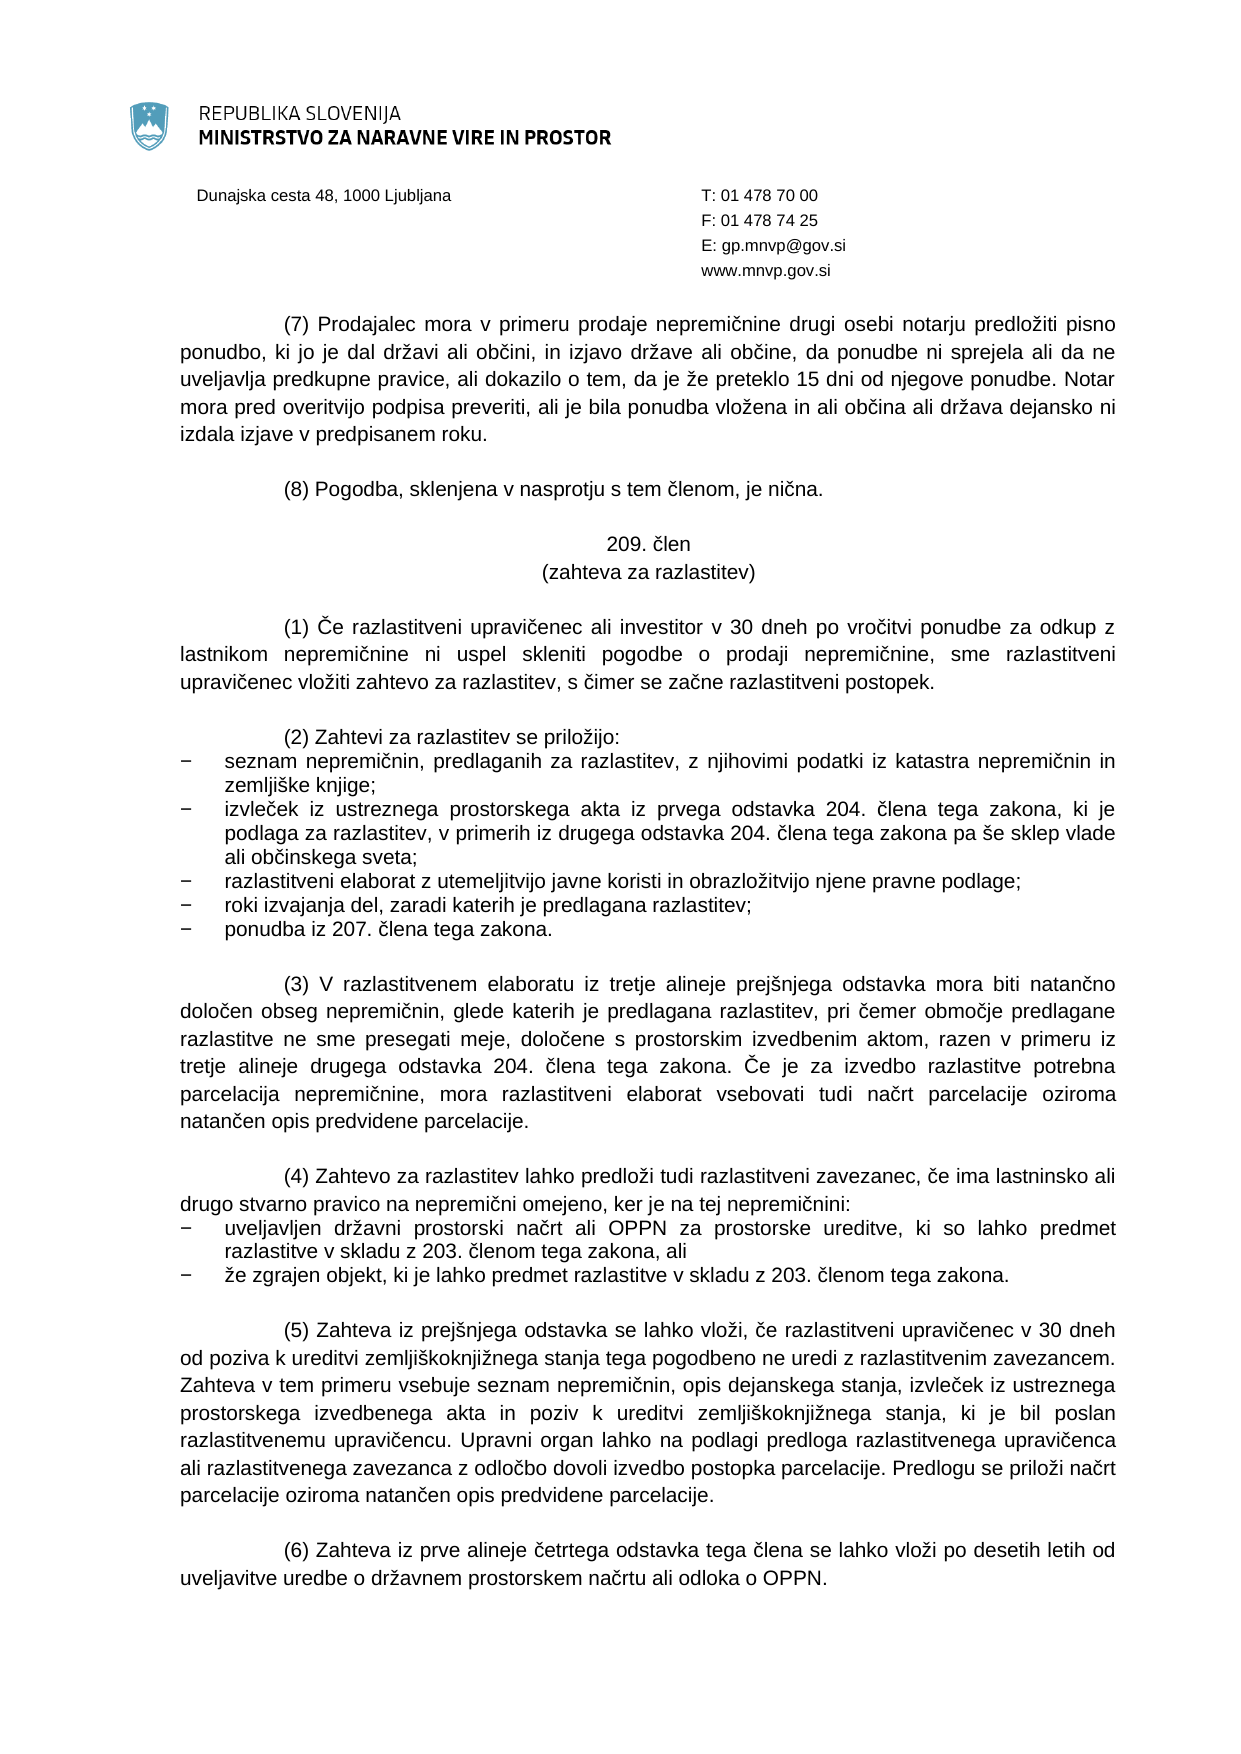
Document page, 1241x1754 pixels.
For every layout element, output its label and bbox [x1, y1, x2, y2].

picture [24, 5, 705, 152]
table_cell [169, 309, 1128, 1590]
